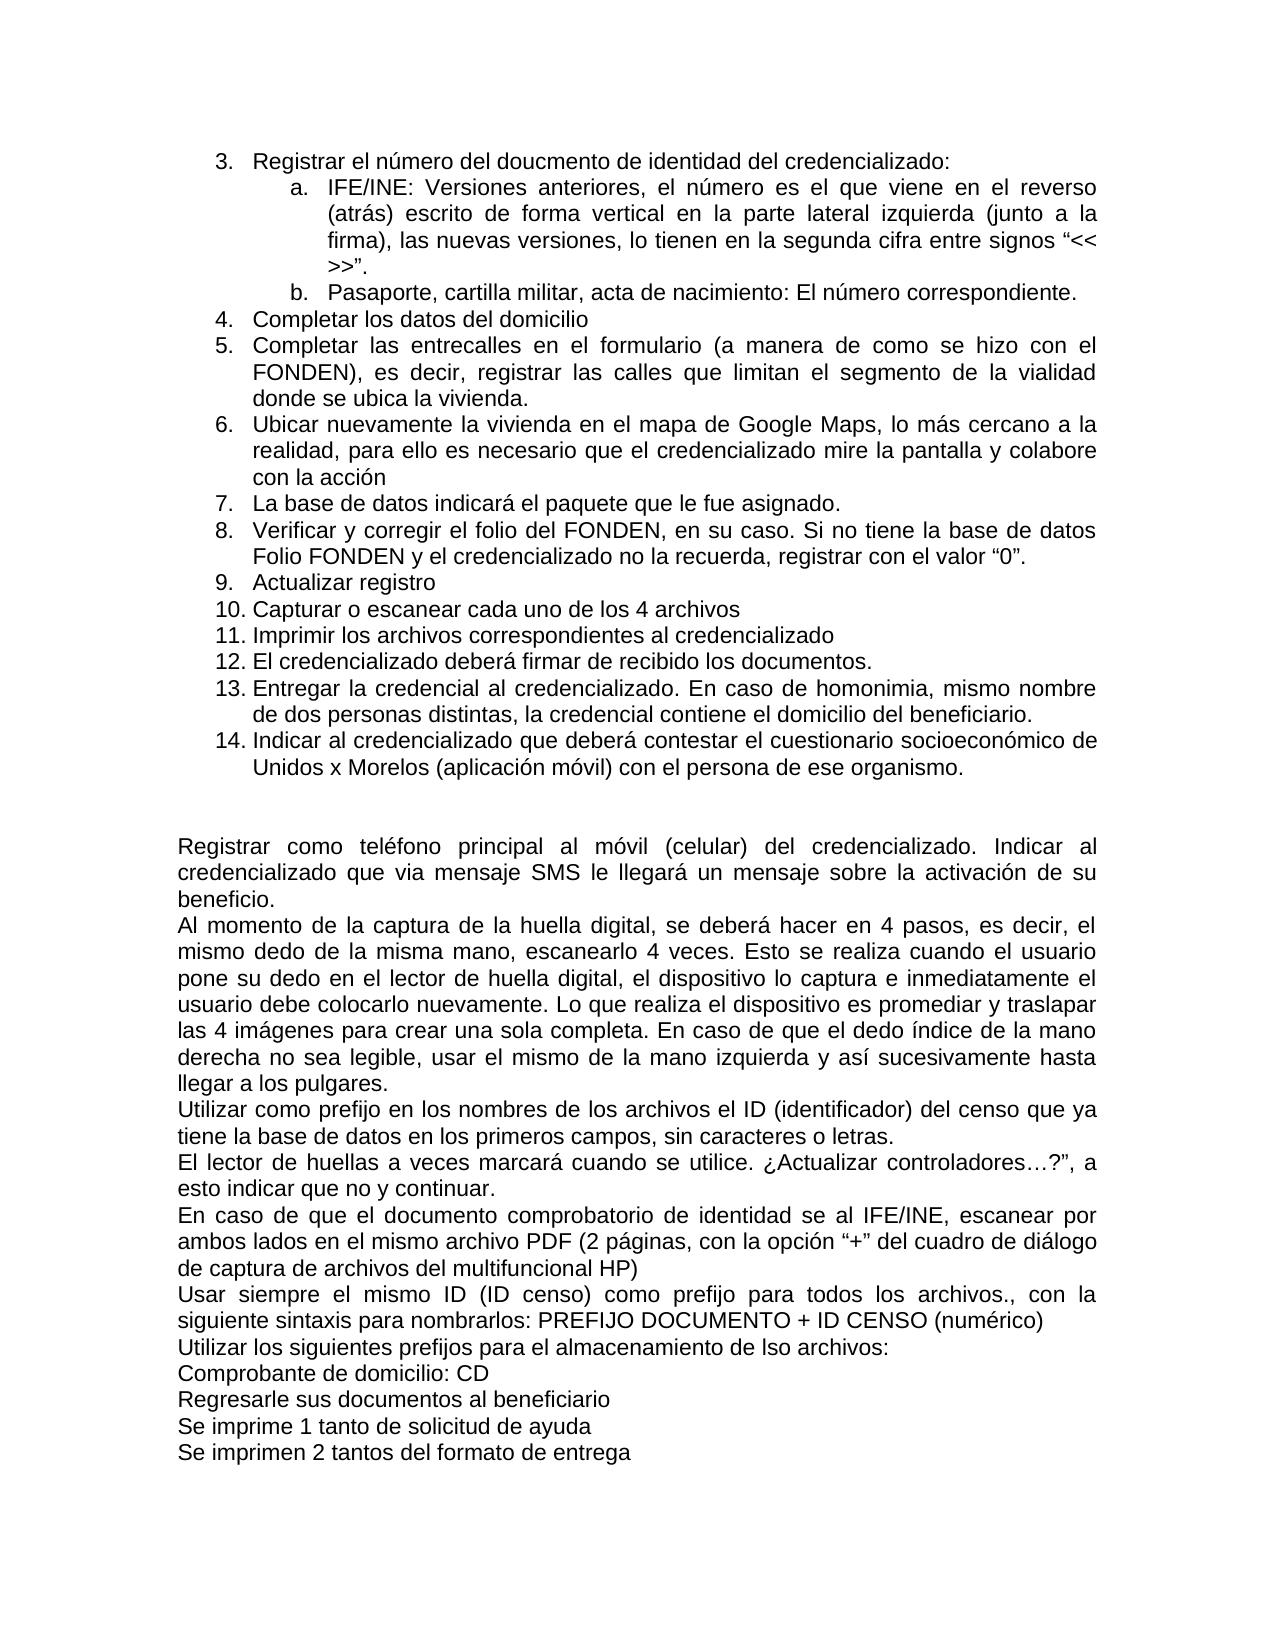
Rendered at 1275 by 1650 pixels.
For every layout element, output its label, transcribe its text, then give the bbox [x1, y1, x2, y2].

list Imprimir los archivos correspondientes al credencializado [215, 622, 1098, 648]
text En caso de que el documento comprobatorio de identidad se al IFE/INE, escanear por ambos lados en el mismo archivo PDF (2 páginas, con la opción “+” del cuadro de diálogo de captura de archivos del multifuncional HP) [177, 1202, 1098, 1281]
list Actualizar registro [215, 569, 1098, 596]
list Completar las entrecalles en el formulario (a manera de como se hizo con el FONDEN), es decir, registrar las calles que limitan el segmento de la vialidad donde se ubica la vivienda. [215, 332, 1098, 411]
list Verificar y corregir el folio del FONDEN, en su caso. Si no tiene la base de datos Folio FONDEN y el credencializado no la recuerda, registrar con el valor “0”. [215, 517, 1098, 569]
text Al momento de la captura de la huella digital, se deberá hacer en 4 pasos, es decir, el mismo dedo de la misma mano, escanearlo 4 veces. Esto se realiza cuando el usuario pone su dedo en el lector de huella digital, el dispositivo lo captura e inmediatamente el usuario debe colocarlo nuevamente. Lo que realiza el dispositivo es promediar y traslapar las 4 imágenes para crear una sola completa. En caso de que el dedo índice de la mano derecha no sea legible, usar el mismo de la mano izquierda y así sucesivamente hasta llegar a los pulgares. [177, 912, 1098, 1096]
text Utilizar como prefijo en los nombres de los archivos el ID (identificador) del censo que ya tiene la base de datos en los primeros campos, sin caracteres o letras. [177, 1096, 1098, 1149]
list Completar los datos del domicilio [215, 306, 1098, 332]
list Entregar la credencial al credencializado. En caso de homonimia, mismo nombre de dos personas distintas, la credencial contiene el domicilio del beneficiario. [215, 675, 1098, 727]
text Utilizar los siguientes prefijos para el almacenamiento de lso archivos: [177, 1333, 1098, 1360]
list IFE/INE: Versiones anteriores, el número es el que viene en el reverso (atrás) escrito de forma vertical en la parte lateral izquierda (junto a la firma), las nuevas versiones, lo tienen en la segunda cifra entre signos “<< >>”. [290, 174, 1098, 279]
list Capturar o escanear cada uno de los 4 archivos [215, 596, 1098, 622]
text El lector de huellas a veces marcará cuando se utilice. ¿Actualizar controladores…?”, a esto indicar que no y continuar. [177, 1149, 1098, 1202]
list Indicar al credencializado que deberá contestar el cuestionario socioeconómico de Unidos x Morelos (aplicación móvil) con el persona de ese organismo. [215, 727, 1098, 780]
text Comprobante de domicilio: CD [177, 1360, 1098, 1386]
list El credencializado deberá firmar de recibido los documentos. [215, 648, 1098, 675]
text Se imprime 1 tanto de solicitud de ayuda [177, 1413, 1098, 1439]
text Usar siempre el mismo ID (ID censo) como prefijo para todos los archivos., con la siguiente sintaxis para nombrarlos: PREFIJO DOCUMENTO + ID CENSO (numérico) [177, 1281, 1098, 1333]
text Regresarle sus documentos al beneficiario [177, 1386, 1098, 1413]
text Registrar como teléfono principal al móvil (celular) del credencializado. Indicar al credencializado que via mensaje SMS le llegará un mensaje sobre la activación de su beneficio. [177, 833, 1098, 912]
list Registrar el número del doucmento de identidad del credencializado: [215, 148, 1098, 174]
list Ubicar nuevamente la vivienda en el mapa de Google Maps, lo más cercano a la realidad, para ello es necesario que el credencializado mire la pantalla y colabore con la acción [215, 411, 1098, 490]
list La base de datos indicará el paquete que le fue asignado. [215, 490, 1098, 517]
list Pasaporte, cartilla militar, acta de nacimiento: El número correspondiente. [290, 279, 1098, 306]
text Se imprimen 2 tantos del formato de entrega [177, 1439, 1098, 1465]
